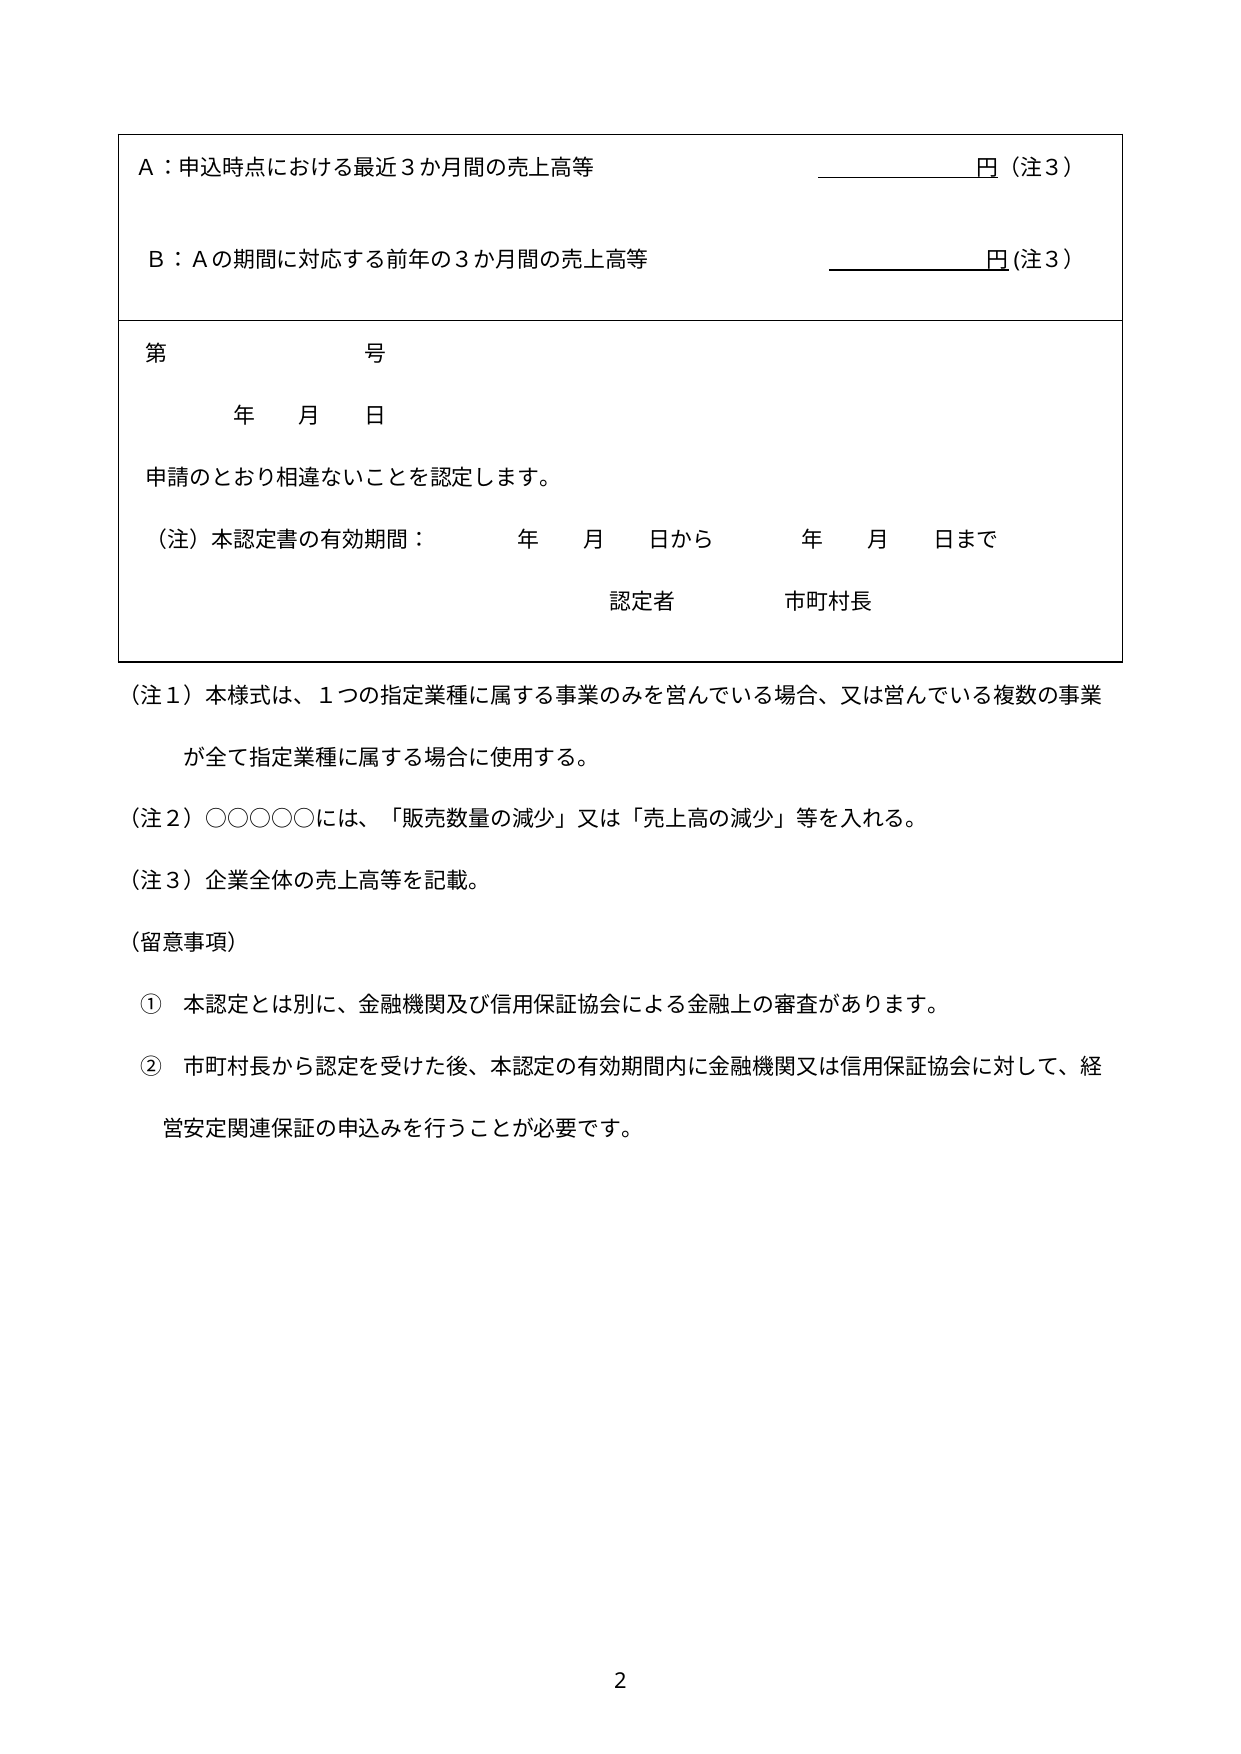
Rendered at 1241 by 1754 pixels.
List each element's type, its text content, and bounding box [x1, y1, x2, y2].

text （注２）○○○○○には、「販売数量の減少」又は「売上高の減少」等を入れる。 [118, 786, 1122, 848]
text ② 市町村長から認定を受けた後、本認定の有効期間内に金融機関又は信用保証協会に対して、経営安定関連保証の申込みを行うことが必要です。 [118, 1034, 1122, 1157]
text （留意事項） [118, 910, 1122, 972]
text （注３）企業全体の売上高等を記載。 [118, 848, 1122, 910]
text （注１）本様式は、１つの指定業種に属する事業のみを営んでいる場合、又は営んでいる複数の事業が全て指定業種に属する場合に使用する。 [118, 663, 1122, 786]
text ① 本認定とは別に、金融機関及び信用保証協会による金融上の審査があります。 [118, 972, 1122, 1034]
table_cell 第 号 年 月 日 申請のとおり相違ないことを認定します。 （注）本認定書の有効期間： 年 月 日から 年 月 日まで 認定者 市町村長 [119, 321, 1122, 661]
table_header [119, 135, 1122, 320]
